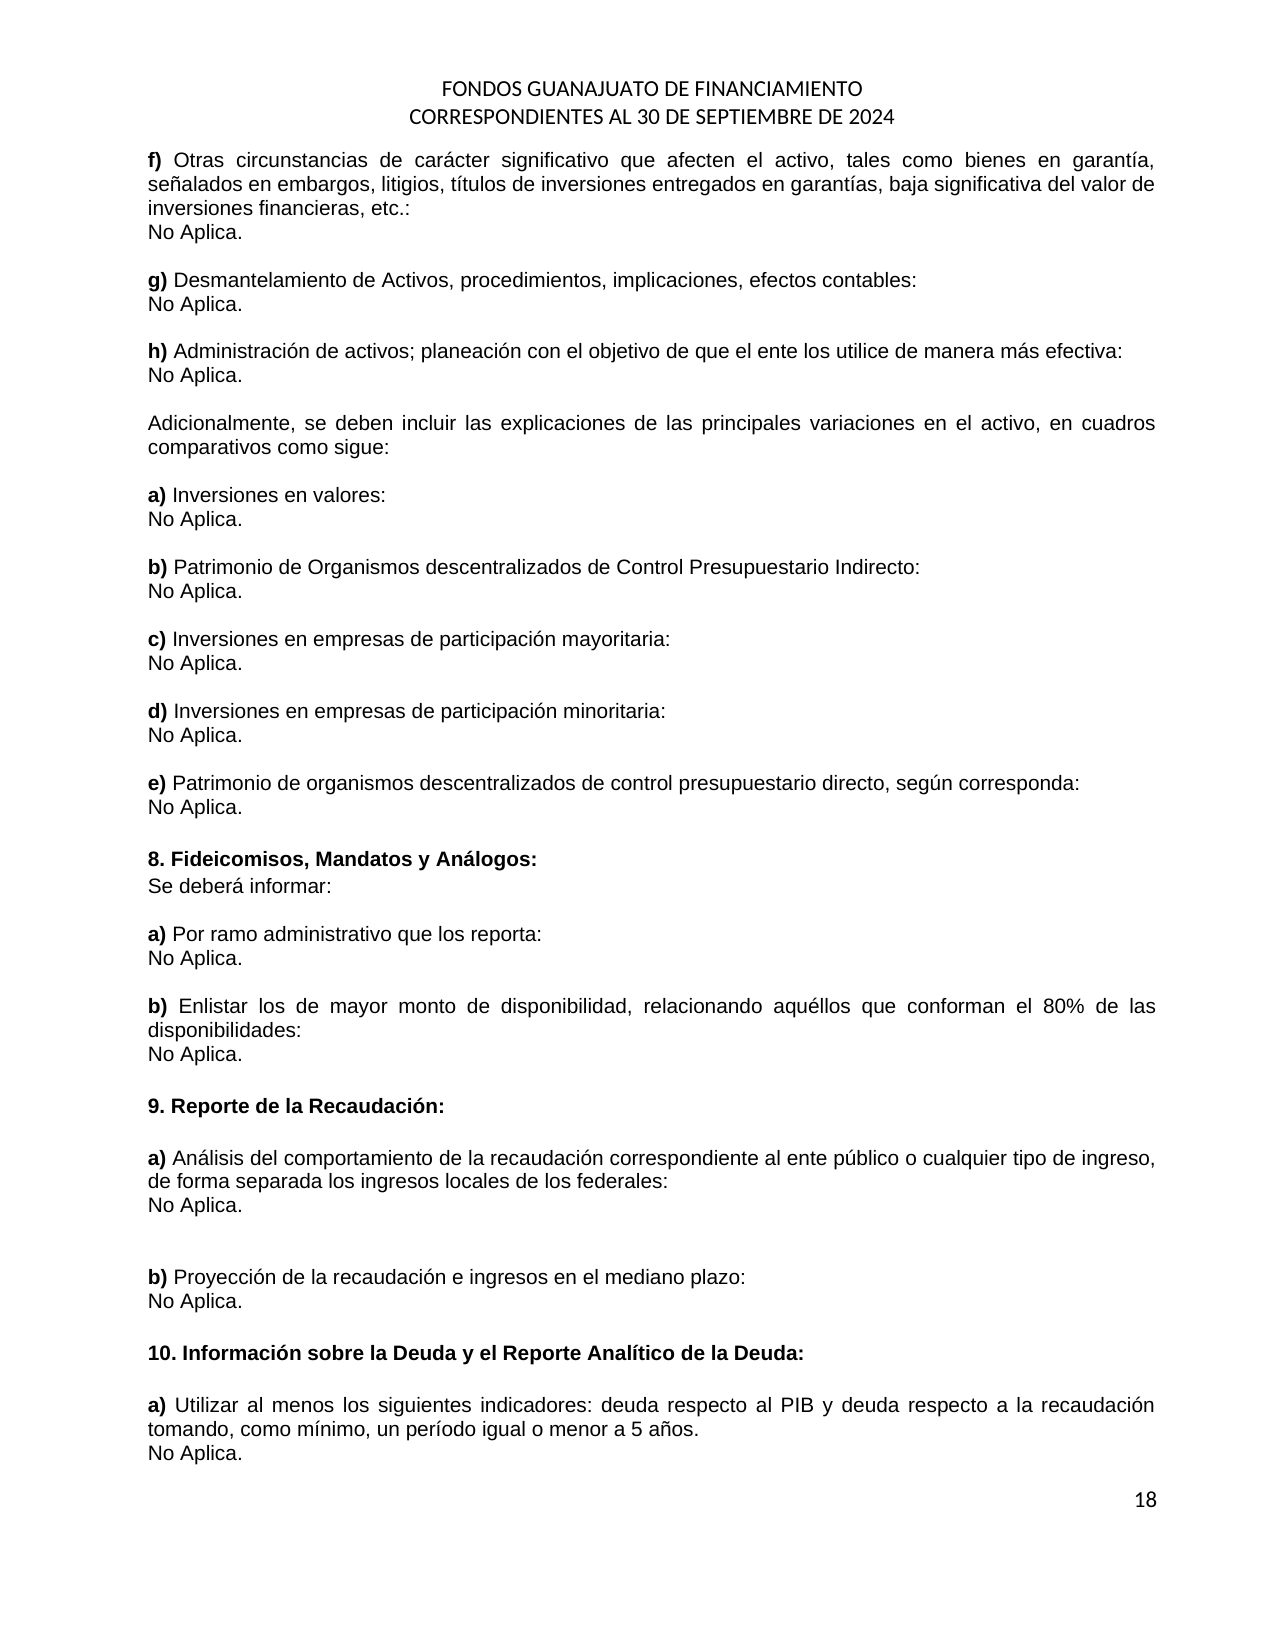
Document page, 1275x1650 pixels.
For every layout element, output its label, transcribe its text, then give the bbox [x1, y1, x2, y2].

text No Aplica. [148, 723, 1157, 747]
subtitle 10. Información sobre la Deuda y el Reporte Analítico de la Deuda: [148, 1341, 1157, 1365]
subtitle 8. Fideicomisos, Mandatos y Análogos: [148, 847, 1157, 871]
text a) Inversiones en valores: [148, 483, 1157, 507]
text a) Utilizar al menos los siguientes indicadores: deuda respecto al PIB y deuda respecto a la recaudación tomando, como mínimo, un período igual o menor a 5 años. [148, 1393, 1157, 1441]
text b) Proyección de la recaudación e ingresos en el mediano plazo: [148, 1265, 1157, 1289]
text No Aplica. [148, 363, 1157, 387]
text g) Desmantelamiento de Activos, procedimientos, implicaciones, efectos contables: [148, 267, 1157, 291]
text No Aplica. [148, 794, 1157, 818]
text h) Administración de activos; planeación con el objetivo de que el ente los utilice de manera más efectiva: [148, 339, 1157, 363]
text a) Por ramo administrativo que los reporta: [148, 922, 1157, 946]
text b) Enlistar los de mayor monto de disponibilidad, relacionando aquéllos que conforman el 80% de las disponibilidades: [148, 994, 1157, 1042]
text b) Patrimonio de Organismos descentralizados de Control Presupuestario Indirecto: [148, 555, 1157, 579]
text c) Inversiones en empresas de participación mayoritaria: [148, 627, 1157, 651]
subtitle 9. Reporte de la Recaudación: [148, 1094, 1157, 1118]
text Adicionalmente, se deben incluir las explicaciones de las principales variaciones en el activo, en cuadros comparativos como sigue: [148, 411, 1157, 459]
text No Aplica. [148, 1042, 1157, 1066]
text No Aplica. [148, 1193, 1157, 1217]
text d) Inversiones en empresas de participación minoritaria: [148, 699, 1157, 723]
text No Aplica. [148, 579, 1157, 603]
text a) Análisis del comportamiento de la recaudación correspondiente al ente público o cualquier tipo de ingreso, de forma separada los ingresos locales de los federales: [148, 1145, 1157, 1193]
text No Aplica. [148, 1441, 1157, 1464]
text No Aplica. [148, 219, 1157, 243]
text Se deberá informar: [148, 874, 1157, 898]
text No Aplica. [148, 291, 1157, 315]
text No Aplica. [148, 651, 1157, 675]
text f) Otras circunstancias de carácter significativo que afecten el activo, tales como bienes en garantía, señalados en embargos, litigios, títulos de inversiones entregados en garantías, baja significativa del valor de inversiones financieras, etc.: [148, 148, 1157, 219]
text No Aplica. [148, 1289, 1157, 1313]
text No Aplica. [148, 507, 1157, 531]
text e) Patrimonio de organismos descentralizados de control presupuestario directo, según corresponda: [148, 771, 1157, 794]
text No Aplica. [148, 946, 1157, 970]
